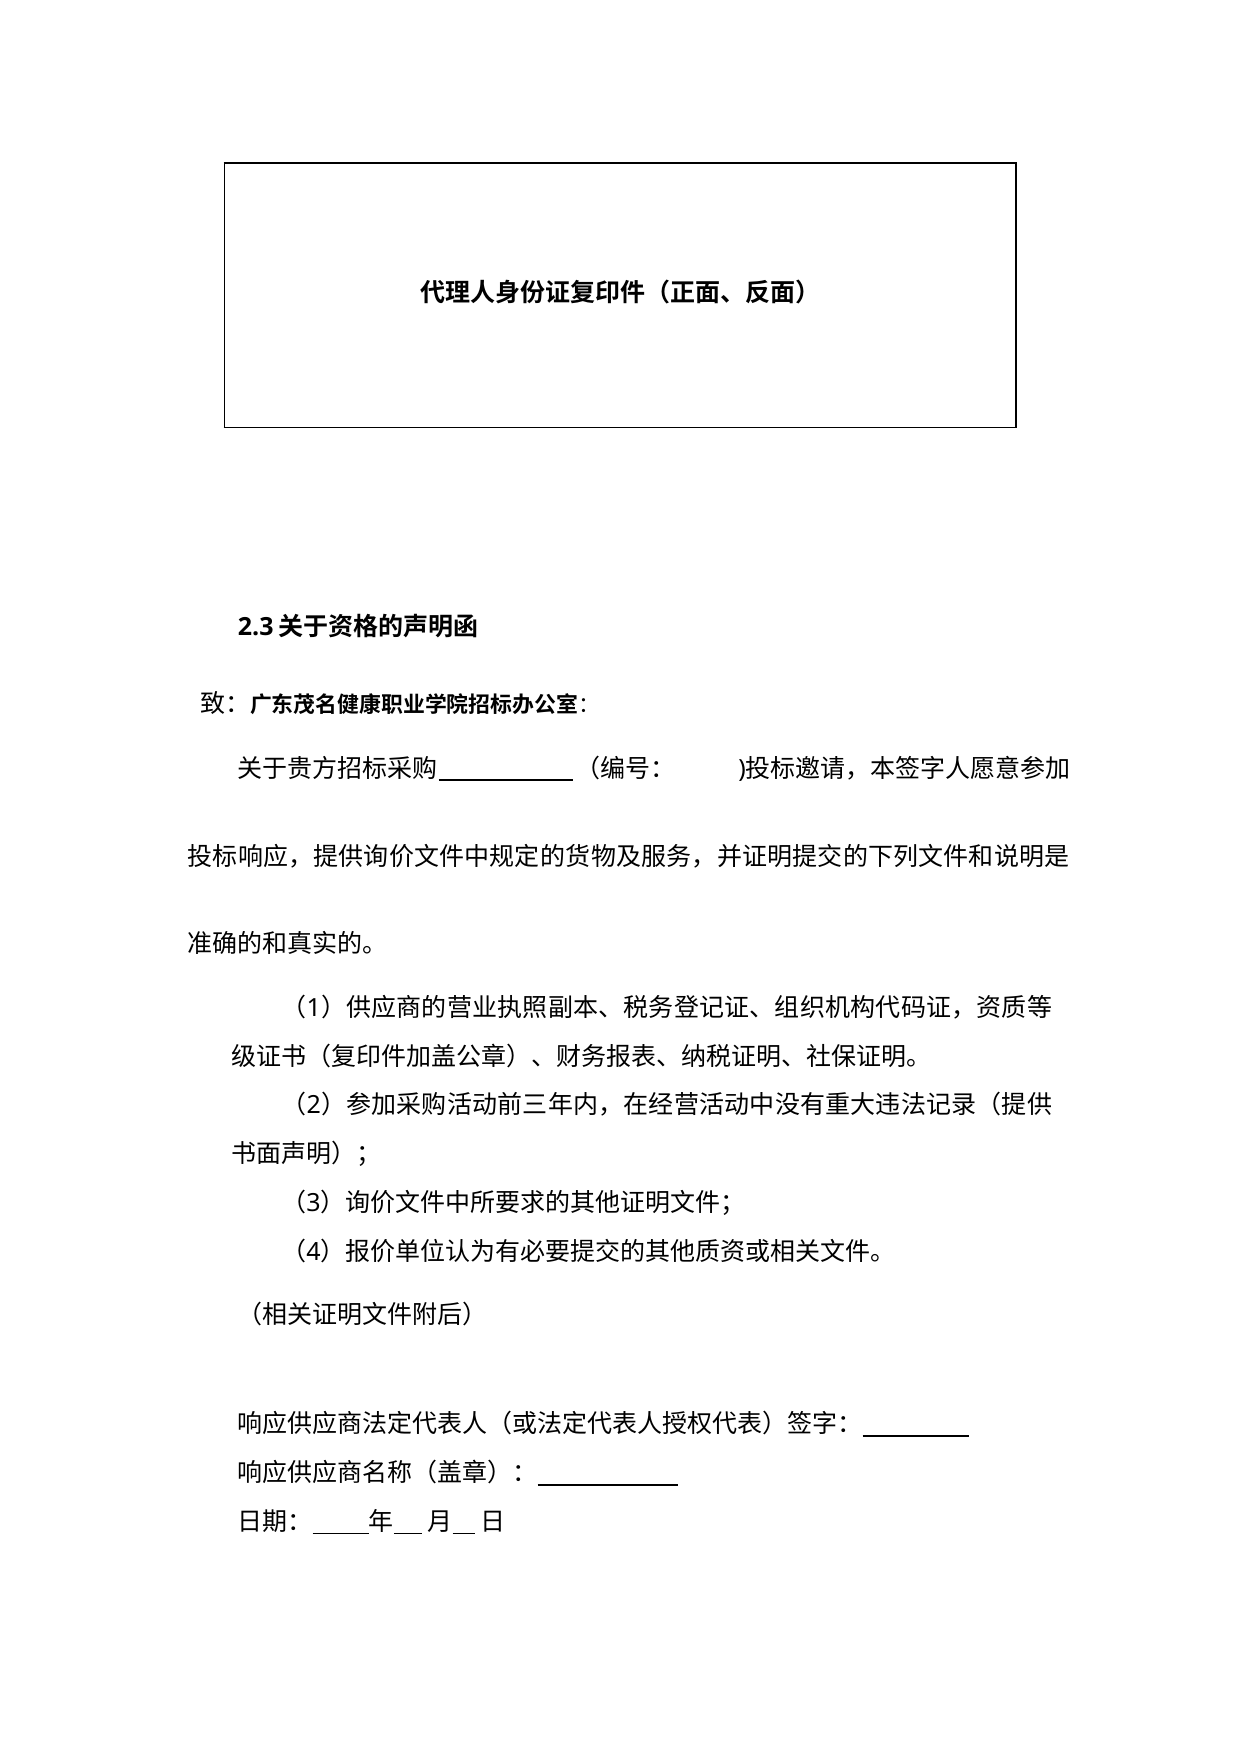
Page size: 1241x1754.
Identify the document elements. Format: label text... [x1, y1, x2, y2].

text （3）询价文件中所要求的其他证明文件； [231, 1183, 1053, 1219]
text 日期： 年 月 日 [187, 1502, 1053, 1538]
text 关于贵方招标采购 （编号： )投标邀请，本签字人愿意参加投标响应，提供询价文件中规定的货物及服务，并证明提交的下列文件和说明是准确的和真实的。 [187, 734, 1072, 974]
text （1）供应商的营业执照副本、税务登记证、组织机构代码证，资质等级证书（复印件加盖公章）、财务报表、纳税证明、社保证明。 [231, 987, 1053, 1072]
text （4）报价单位认为有必要提交的其他质资或相关文件。 [231, 1231, 1053, 1268]
text 致：广东茂名健康职业学院招标办公室： [187, 669, 1053, 734]
text （2）参加采购活动前三年内，在经营活动中没有重大违法记录（提供书面声明）； [231, 1085, 1053, 1170]
text 响应供应商名称（盖章）： [187, 1453, 1053, 1489]
text （相关证明文件附后） [187, 1280, 1053, 1345]
text 响应供应商法定代表人（或法定代表人授权代表）签字： [187, 1404, 1053, 1440]
table_header 代理人身份证复印件（正面、反面） [225, 164, 1015, 426]
text 2.3关于资格的声明函 [187, 592, 1053, 657]
